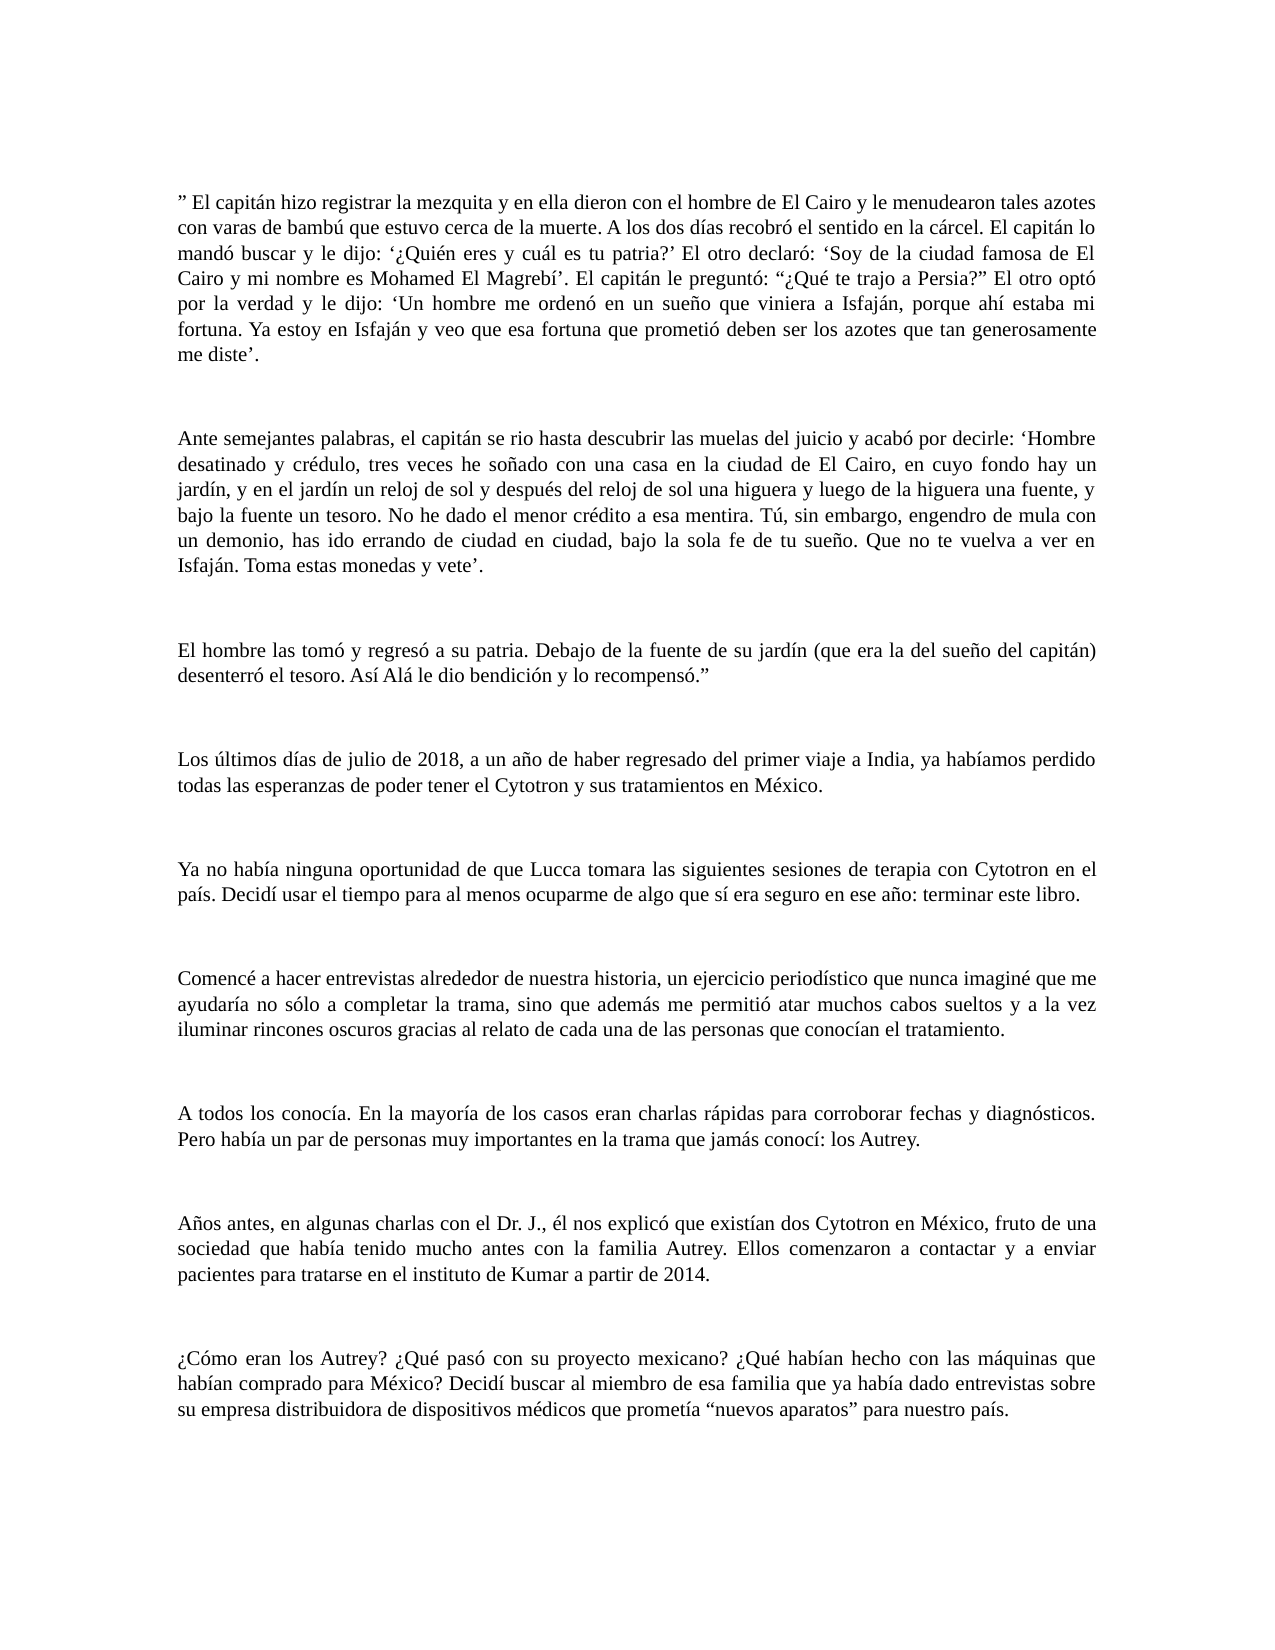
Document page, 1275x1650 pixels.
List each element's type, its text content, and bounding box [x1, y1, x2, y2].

text ¿Cómo eran los Autrey? ¿Qué pasó con su proyecto mexicano? ¿Qué habían hecho con las máquinas que habían comprado para México? Decidí buscar al miembro de esa familia que ya había dado entrevistas sobre su empresa distribuidora de dispositivos médicos que prometía “nuevos aparatos” para nuestro país. [177, 1346, 1098, 1421]
text Los últimos días de julio de 2018, a un año de haber regresado del primer viaje a India, ya habíamos perdido todas las esperanzas de poder tener el Cytotron y sus tratamientos en México. [177, 747, 1098, 797]
text Comencé a hacer entrevistas alrededor de nuestra historia, un ejercicio periodístico que nunca imaginé que me ayudaría no sólo a completar la trama, sino que además me permitió atar muchos cabos sueltos y a la vez iluminar rincones oscuros gracias al relato de cada una de las personas que conocían el tratamiento. [177, 966, 1098, 1041]
text Ante semejantes palabras, el capitán se rio hasta descubrir las muelas del juicio y acabó por decirle: ‘Hombre desatinado y crédulo, tres veces he soñado con una casa en la ciudad de El Cairo, en cuyo fondo hay un jardín, y en el jardín un reloj de sol y después del reloj de sol una higuera y luego de la higuera una fuente, y bajo la fuente un tesoro. No he dado el menor crédito a esa mentira. Tú, sin embargo, engendro de mula con un demonio, has ido errando de ciudad en ciudad, bajo la sola fe de tu sueño. Que no te vuelva a ver en Isfaján. Toma estas monedas y vete’. [177, 426, 1098, 577]
text El hombre las tomó y regresó a su patria. Debajo de la fuente de su jardín (que era la del sueño del capitán) desenterró el tesoro. Así Alá le dio bendición y lo recompensó.” [177, 638, 1098, 687]
text Ya no había ninguna oportunidad de que Lucca tomara las siguientes sesiones de terapia con Cytotron en el país. Decidí usar el tiempo para al menos ocuparme de algo que sí era seguro en ese año: terminar este libro. [177, 857, 1098, 906]
text A todos los conocía. En la mayoría de los casos eran charlas rápidas para corroborar fechas y diagnósticos. Pero había un par de personas muy importantes en la trama que jamás conocí: los Autrey. [177, 1101, 1098, 1151]
text Años antes, en algunas charlas con el Dr. J., él nos explicó que existían dos Cytotron en México, fruto de una sociedad que había tenido mucho antes con la familia Autrey. Ellos comenzaron a contactar y a enviar pacientes para tratarse en el instituto de Kumar a partir de 2014. [177, 1211, 1098, 1286]
text ” El capitán hizo registrar la mezquita y en ella dieron con el hombre de El Cairo y le menudearon tales azotes con varas de bambú que estuvo cerca de la muerte. A los dos días recobró el sentido en la cárcel. El capitán lo mandó buscar y le dijo: ‘¿Quién eres y cuál es tu patria?’ El otro declaró: ‘Soy de la ciudad famosa de El Cairo y mi nombre es Mohamed El Magrebí’. El capitán le preguntó: “¿Qué te trajo a Persia?” El otro optó por la verdad y le dijo: ‘Un hombre me ordenó en un sueño que viniera a Isfaján, porque ahí estaba mi fortuna. Ya estoy en Isfaján y veo que esa fortuna que prometió deben ser los azotes que tan generosamente me diste’. [177, 190, 1098, 366]
